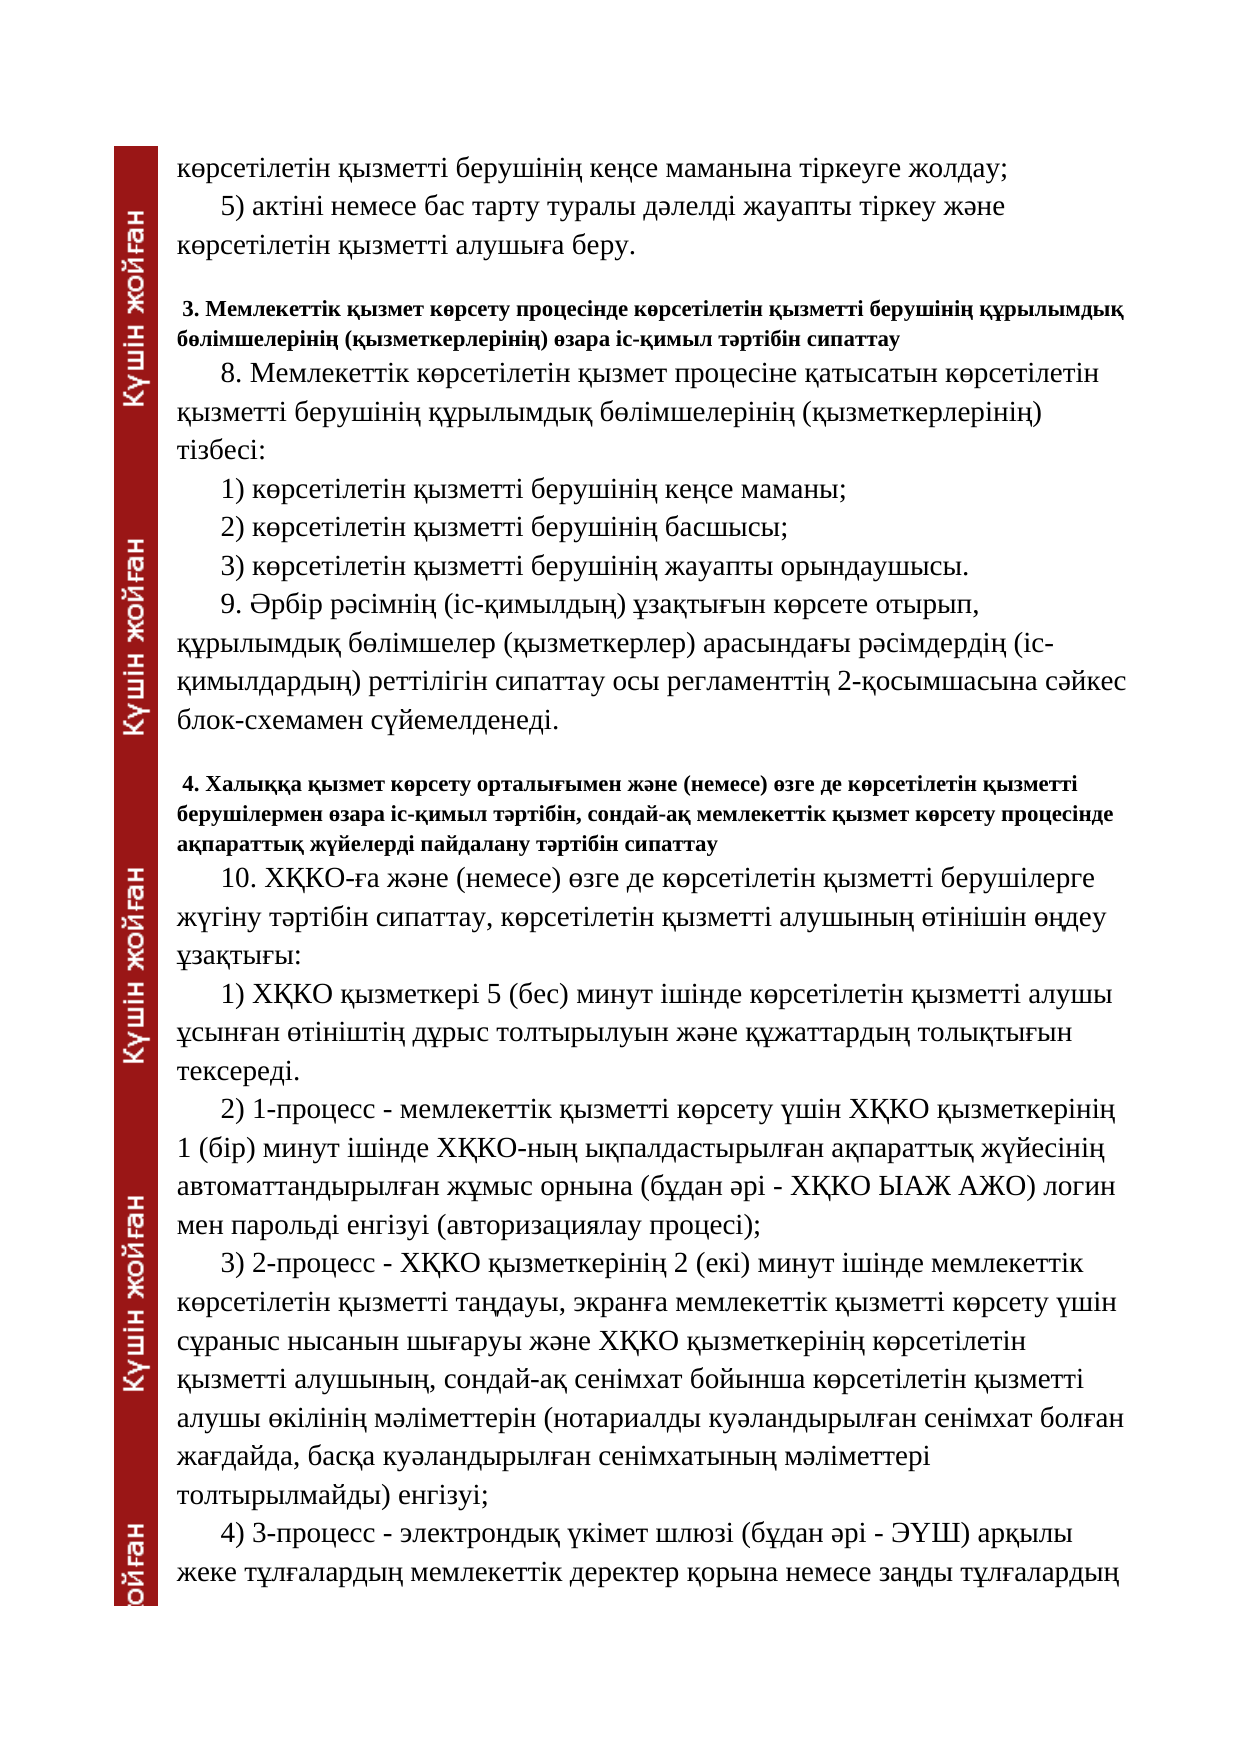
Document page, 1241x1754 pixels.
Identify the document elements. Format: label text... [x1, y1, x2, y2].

text 3. Мемлекеттік қызмет көрсету процесінде көрсетілетін қызметті берушінің құрылымдық бөлімшелерінің (қызметкерлерінің) өзара іс-қимыл тәртібін сипаттау [112, 295, 1128, 351]
picture [114, 1587, 158, 1606]
text 8. Мемлекеттік көрсетілетін қызмет процесіне қатысатын көрсетілетін қызметті берушінің құрылымдық бөлімшелерінің (қызметкерлерінің) тізбесі: 1) көрсетілетін қызметті берушінің кеңсе маманы; 2) көрсетілетін қызметті берушінің басшысы; 3) көрсетілетін қызметті берушінің жауапты орындаушысы. 9. Әрбір рәсімнің (іс-қимылдың) ұзақтығын көрсете отырып, құрылымдық бөлімшелер (қызметкерлер) арасындағы рәсімдердің (іс-қимылдардың) реттілігін сипаттау осы регламенттің 2-қосымшасына сәйкес блок-схемамен сүйемелденеді. [112, 355, 1128, 766]
text 4. Халыққа қызмет көрсету орталығымен және (немесе) өзге де көрсетілетін қызметті берушілермен өзара іс-қимыл тәртібін, сондай-ақ мемлекеттік қызмет көрсету процесінде ақпараттық жүйелерді пайдалану тәртібін сипаттау [112, 769, 1128, 856]
picture [114, 146, 158, 150]
picture [114, 351, 158, 355]
picture [114, 291, 158, 295]
picture [114, 856, 158, 860]
